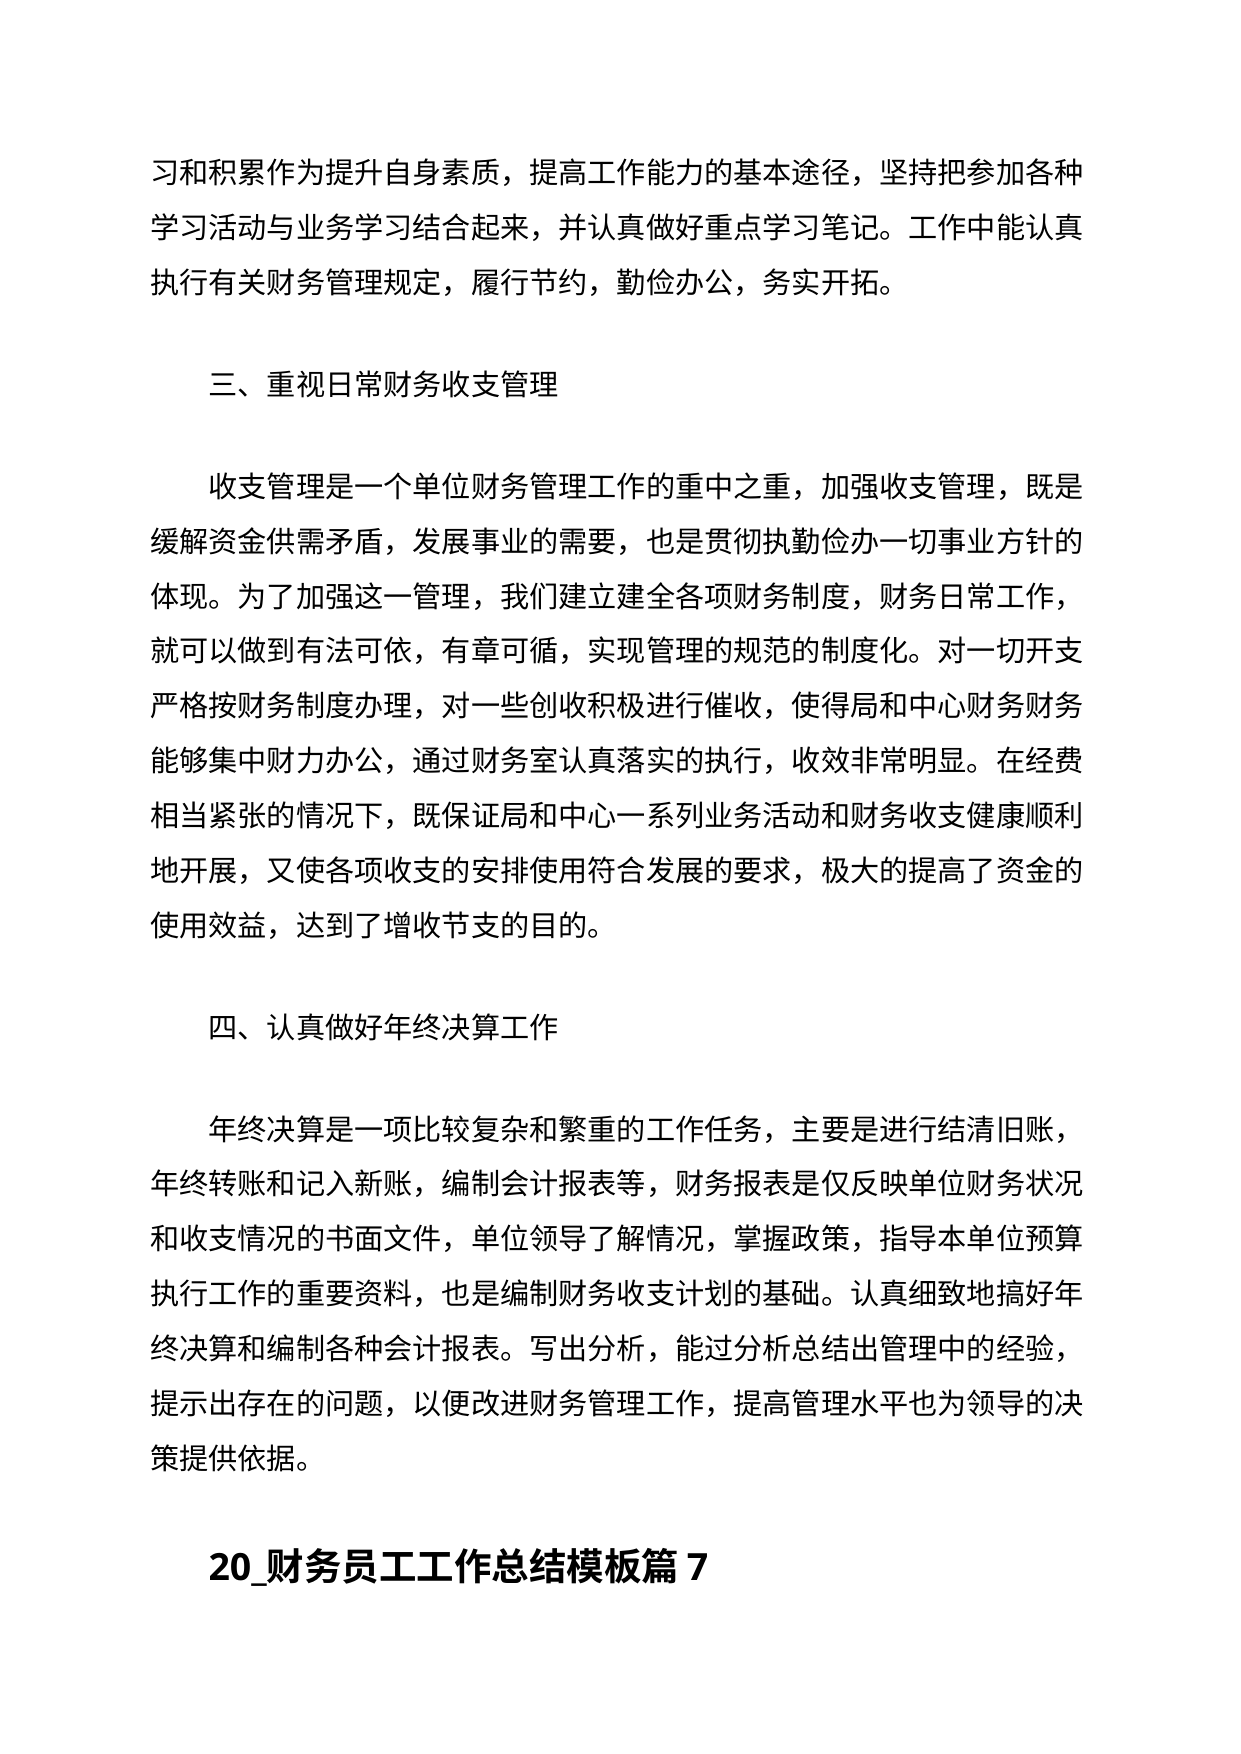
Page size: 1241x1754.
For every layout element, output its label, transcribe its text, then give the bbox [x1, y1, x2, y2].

text 三、重视日常财务收支管理 [150, 362, 1090, 404]
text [150, 150, 1090, 302]
text 20_财务员工工作总结模板篇7 [150, 1537, 1090, 1592]
text 年终决算是一项比较复杂和繁重的工作任务，主要是进行结清旧账，年终转账和记入新账，编制会计报表等，财务报表是仅反映单位财务状况和收支情况的书面文件，单位领导了解情况，掌握政策，指导本单位预算执行工作的重要资料，也是编制财务收支计划的基础。认真细致地搞好年终决算和编制各种会计报表。写出分析，能过分析总结出管理中的经验，提示出存在的问题，以便改进财务管理工作，提高管理水平也为领导的决策提供依据。 [150, 1106, 1090, 1478]
text 收支管理是一个单位财务管理工作的重中之重，加强收支管理，既是缓解资金供需矛盾，发展事业的需要，也是贯彻执勤俭办一切事业方针的体现。为了加强这一管理，我们建立建全各项财务制度，财务日常工作，就可以做到有法可依，有章可循，实现管理的规范的制度化。对一切开支严格按财务制度办理，对一些创收积极进行催收，使得局和中心财务财务能够集中财力办公，通过财务室认真落实的执行，收效非常明显。在经费相当紧张的情况下，既保证局和中心一系列业务活动和财务收支健康顺利地开展，又使各项收支的安排使用符合发展的要求，极大的提高了资金的使用效益，达到了增收节支的目的。 [150, 463, 1090, 945]
text 四、认真做好年终决算工作 [150, 1004, 1090, 1047]
